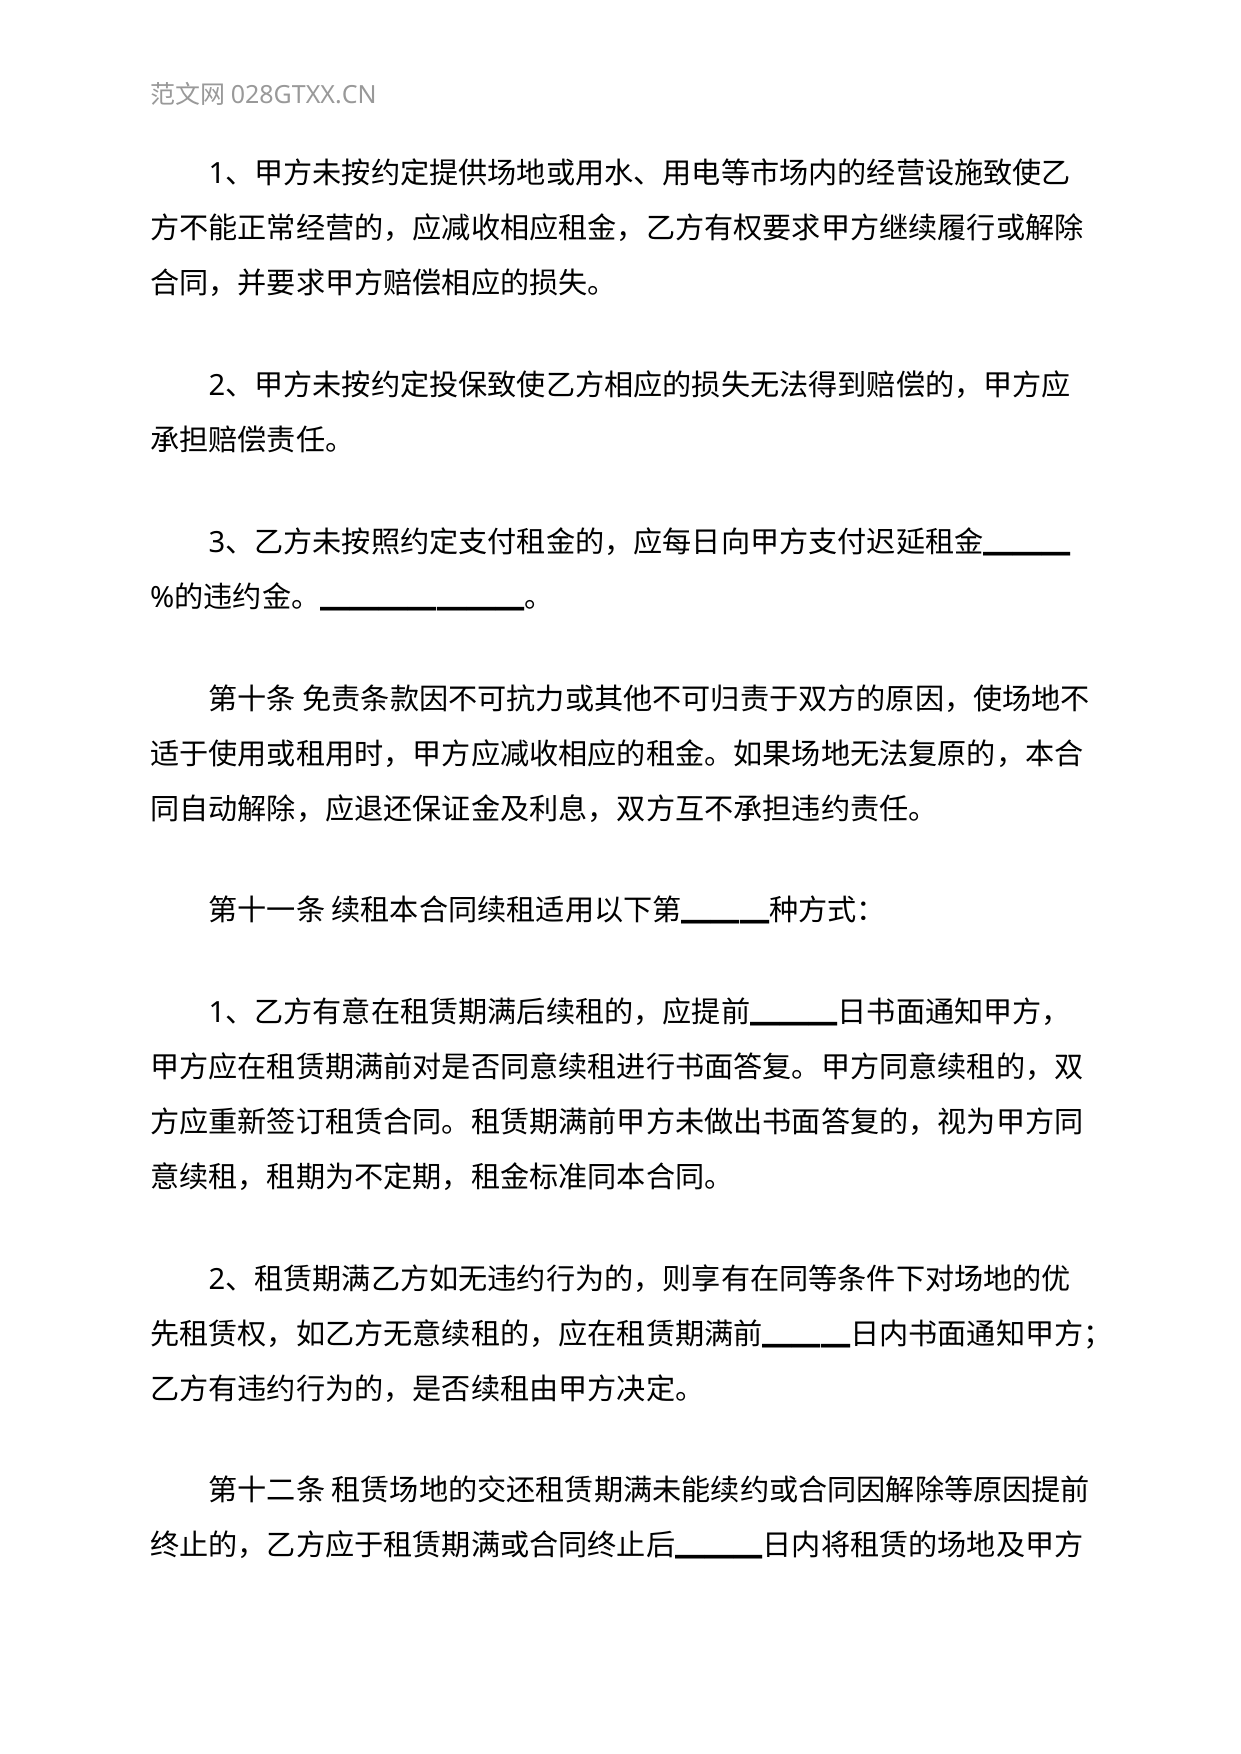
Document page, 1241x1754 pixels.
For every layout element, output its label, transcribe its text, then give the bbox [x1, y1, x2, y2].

text 2、租赁期满乙方如无违约行为的，则享有在同等条件下对场地的优先租赁权，如乙方无意续租的，应在租赁期满前▁▁▁日内书面通知甲方；乙方有违约行为的，是否续租由甲方决定。 [150, 1255, 1090, 1407]
text 1、甲方未按约定提供场地或用水、用电等市场内的经营设施致使乙方不能正常经营的，应减收相应租金，乙方有权要求甲方继续履行或解除合同，并要求甲方赔偿相应的损失。 [150, 150, 1090, 302]
text 第十条 免责条款因不可抗力或其他不可归责于双方的原因，使场地不适于使用或租用时，甲方应减收相应的租金。如果场地无法复原的，本合同自动解除，应退还保证金及利息，双方互不承担违约责任。 [150, 675, 1090, 827]
text 第十一条 续租本合同续租适用以下第▁▁▁种方式： [150, 887, 1090, 929]
text 3、乙方未按照约定支付租金的，应每日向甲方支付迟延租金▁▁▁%的违约金。▁▁▁▁▁▁▁。 [150, 518, 1090, 616]
text 2、甲方未按约定投保致使乙方相应的损失无法得到赔偿的，甲方应承担赔偿责任。 [150, 362, 1090, 459]
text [150, 1467, 1090, 1564]
text 1、乙方有意在租赁期满后续租的，应提前▁▁▁日书面通知甲方，甲方应在租赁期满前对是否同意续租进行书面答复。甲方同意续租的，双方应重新签订租赁合同。租赁期满前甲方未做出书面答复的，视为甲方同意续租，租期为不定期，租金标准同本合同。 [150, 989, 1090, 1196]
